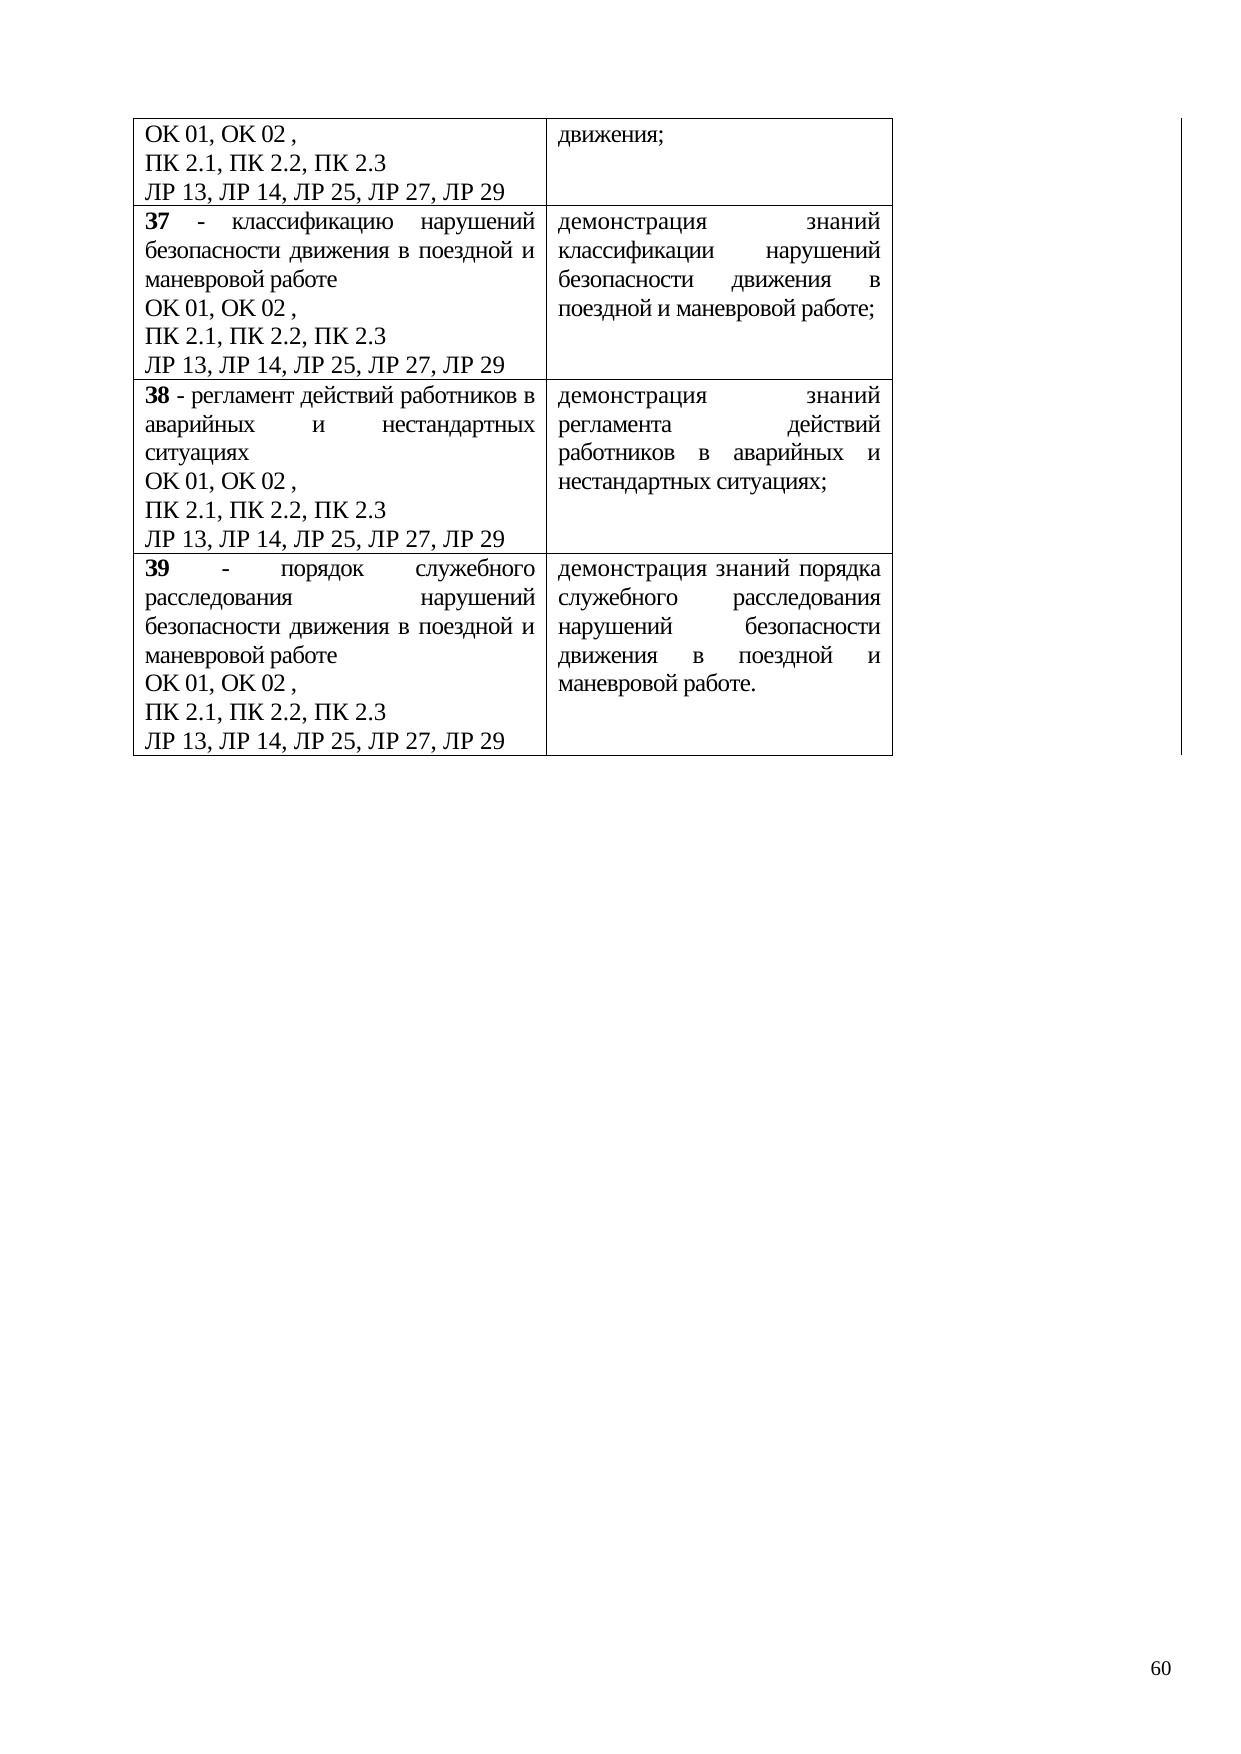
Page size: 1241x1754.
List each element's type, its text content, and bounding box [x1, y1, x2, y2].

table_cell демонстрация знаний порядка служебного расследования нарушений безопасности движения в поездной и маневровой работе. [547, 554, 892, 755]
table_cell демонстрация знаний классификации нарушений безопасности движения в поездной и маневровой работе; [547, 206, 892, 379]
table_cell демонстрация знаний регламента действий работников в аварийных и нестандартных ситуациях; [547, 380, 892, 552]
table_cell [134, 119, 546, 205]
table_cell З8 - регламент действий работников в аварийных и нестандартных ситуациях OK 01, OK 02 , ПК 2.1, ПК 2.2, ПК 2.3 ЛР 13, ЛР 14, ЛР 25, ЛР 27, ЛР 29 [134, 380, 546, 552]
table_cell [547, 119, 892, 205]
table_cell З9 - порядок служебного расследования нарушений безопасности движения в поездной и маневровой работе OK 01, OK 02 , ПК 2.1, ПК 2.2, ПК 2.3 ЛР 13, ЛР 14, ЛР 25, ЛР 27, ЛР 29 [134, 554, 546, 755]
table_cell З7 - классификацию нарушений безопасности движения в поездной и маневровой работе OK 01, OK 02 , ПК 2.1, ПК 2.2, ПК 2.3 ЛР 13, ЛР 14, ЛР 25, ЛР 27, ЛР 29 [134, 206, 546, 379]
